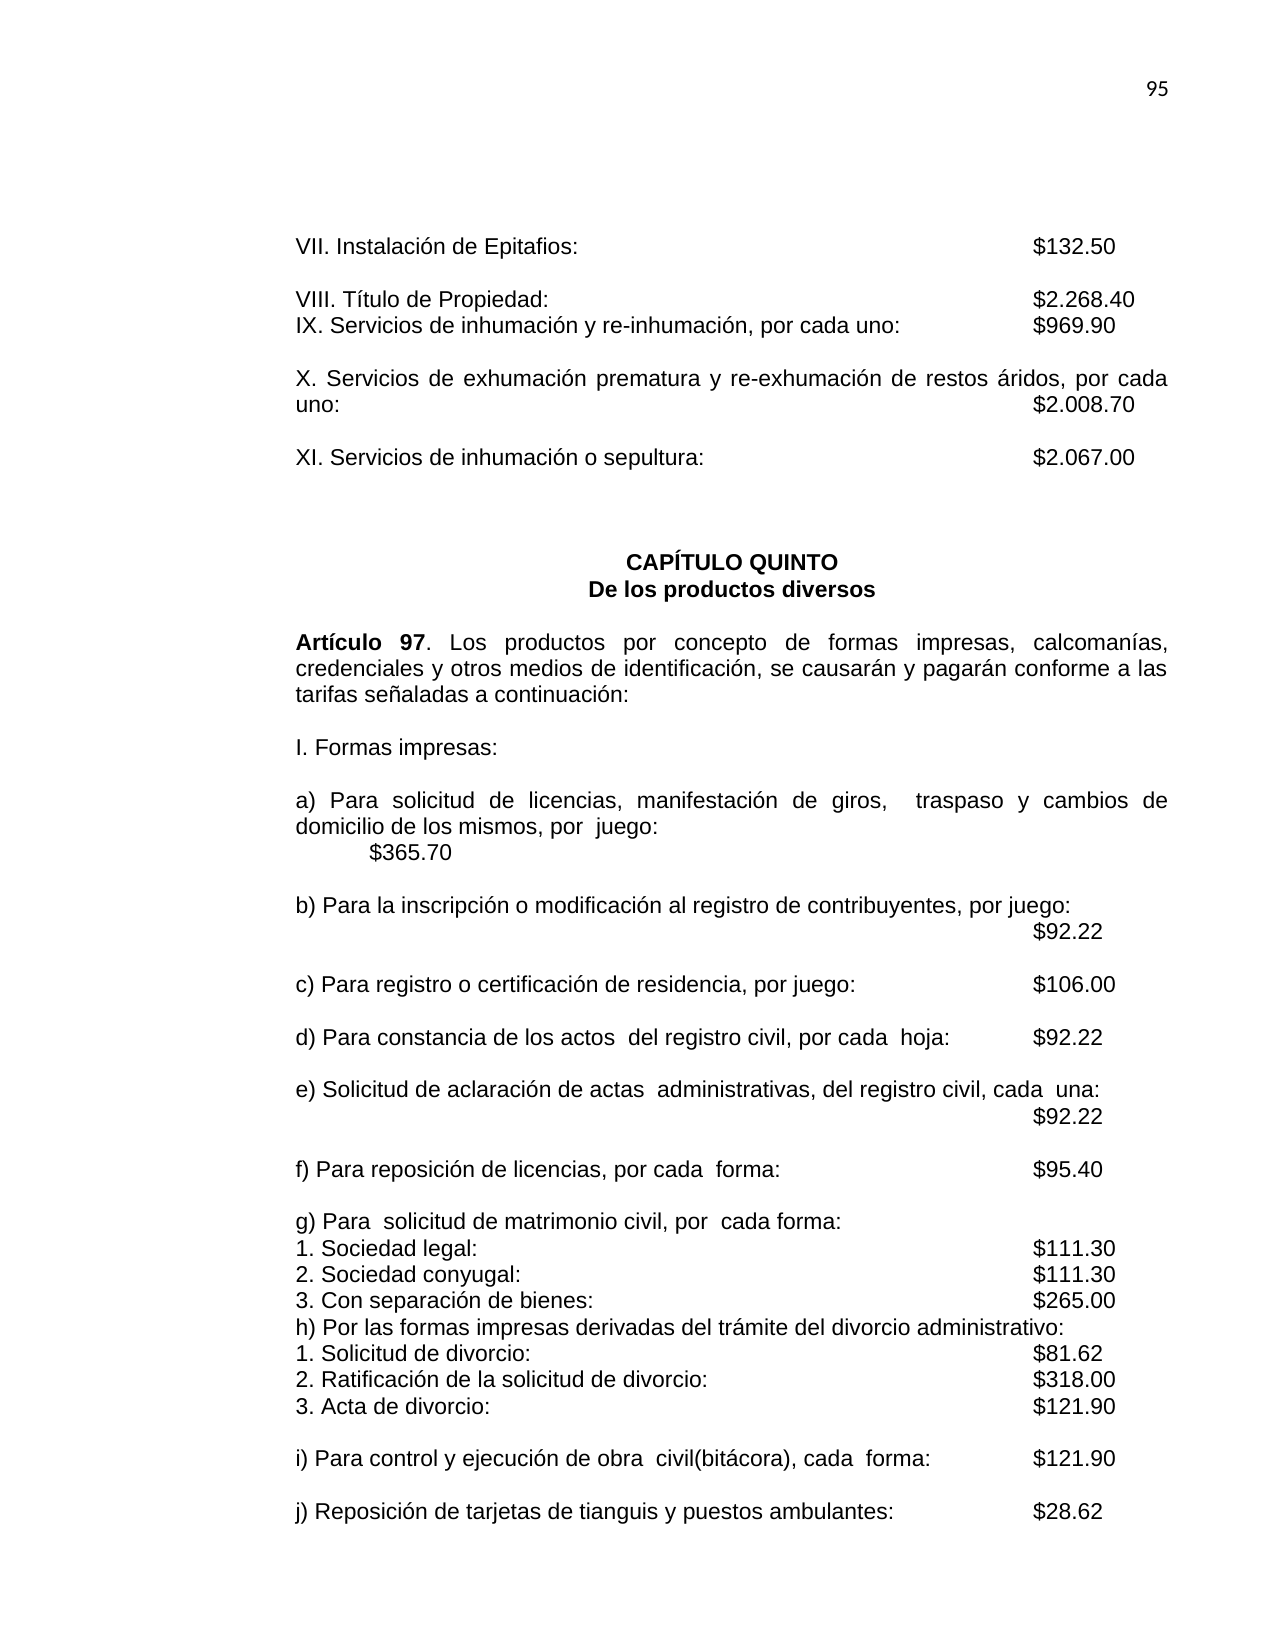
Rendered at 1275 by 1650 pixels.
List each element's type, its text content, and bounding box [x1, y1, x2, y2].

text i) Para control y ejecución de obra civil(bitácora), cada forma: $121.90 [295, 1445, 1169, 1472]
text I. Formas impresas: [295, 734, 1169, 760]
text Artículo 97. Los productos por concepto de formas impresas, calcomanías, credenciales y otros medios de identificación, se causarán y pagarán conforme a las tarifas señaladas a continuación: [295, 628, 1169, 707]
text 1. Solicitud de divorcio: $81.62 [295, 1340, 1169, 1366]
text 3. Con separación de bienes: $265.00 [295, 1287, 1169, 1314]
text 3. Acta de divorcio: $121.90 [295, 1393, 1169, 1419]
text X. Servicios de exhumación prematura y re-exhumación de restos áridos, por cada uno: $2.008.70 [295, 365, 1169, 418]
text CAPÍTULO QUINTO [295, 549, 1169, 576]
text e) Solicitud de aclaración de actas administrativas, del registro civil, cada una: $92.22 [295, 1076, 1169, 1129]
text De los productos diversos [295, 576, 1169, 602]
text g) Para solicitud de matrimonio civil, por cada forma: [295, 1208, 1169, 1234]
text c) Para registro o certificación de residencia, por juego: $106.00 [295, 971, 1169, 997]
text IX. Servicios de inhumación y re-inhumación, por cada uno: $969.90 [295, 312, 1169, 338]
text VII. Instalación de Epitafios: $132.50 [295, 233, 1169, 259]
text d) Para constancia de los actos del registro civil, por cada hoja: $92.22 [295, 1024, 1169, 1050]
text h) Por las formas impresas derivadas del trámite del divorcio administrativo: [295, 1314, 1169, 1340]
text 2. Sociedad conyugal: $111.30 [295, 1261, 1169, 1287]
text a) Para solicitud de licencias, manifestación de giros, traspaso y cambios de domicilio de los mismos, por juego: $365.70 [295, 787, 1169, 866]
text 1. Sociedad legal: $111.30 [295, 1234, 1169, 1261]
text XI. Servicios de inhumación o sepultura: $2.067.00 [295, 444, 1169, 470]
text f) Para reposición de licencias, por cada forma: $95.40 [295, 1156, 1169, 1182]
text 2. Ratificación de la solicitud de divorcio: $318.00 [295, 1366, 1169, 1393]
text j) Reposición de tarjetas de tianguis y puestos ambulantes: $28.62 [295, 1498, 1169, 1524]
text b) Para la inscripción o modificación al registro de contribuyentes, por juego: $92.22 [295, 892, 1169, 945]
text VIII. Título de Propiedad: $2.268.40 [295, 286, 1169, 312]
